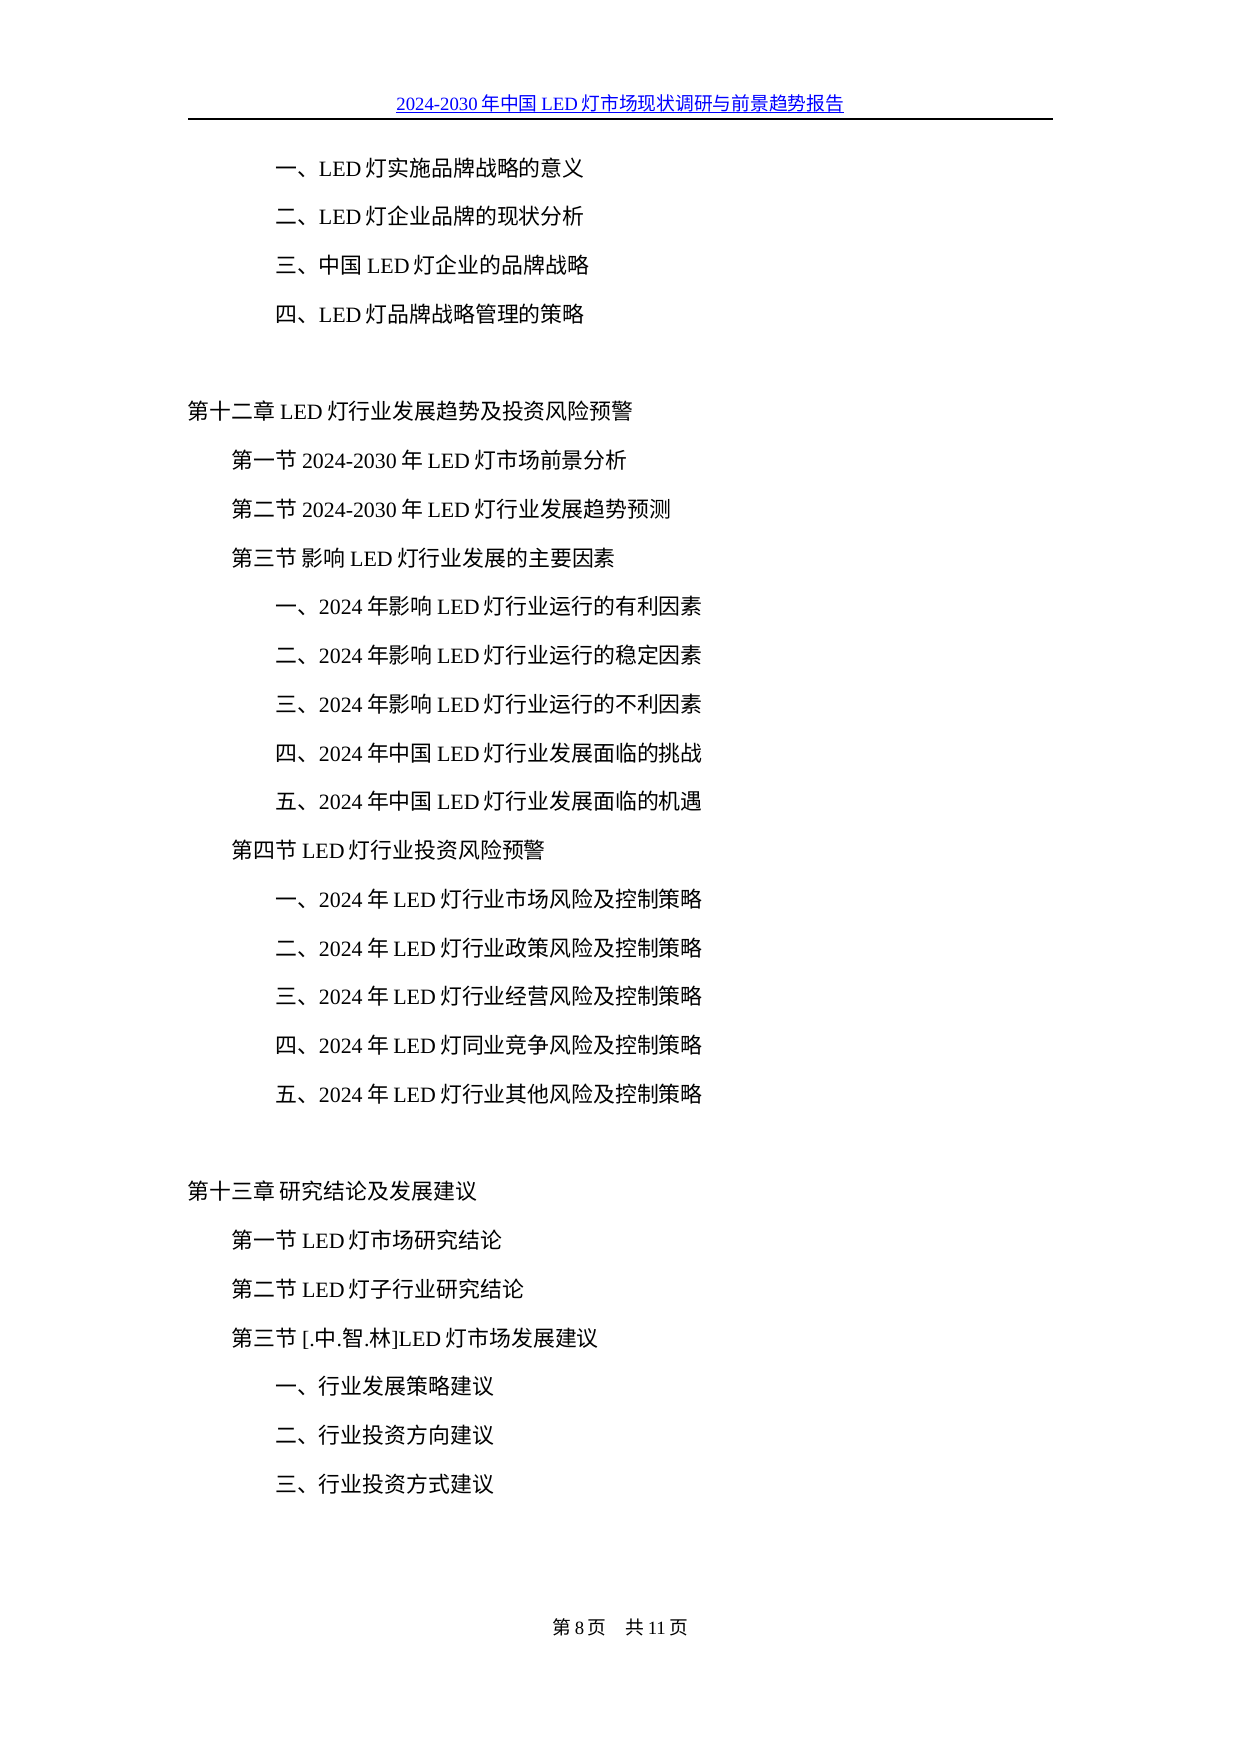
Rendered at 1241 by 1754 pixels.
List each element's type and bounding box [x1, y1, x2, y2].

text [187, 150, 1053, 1499]
